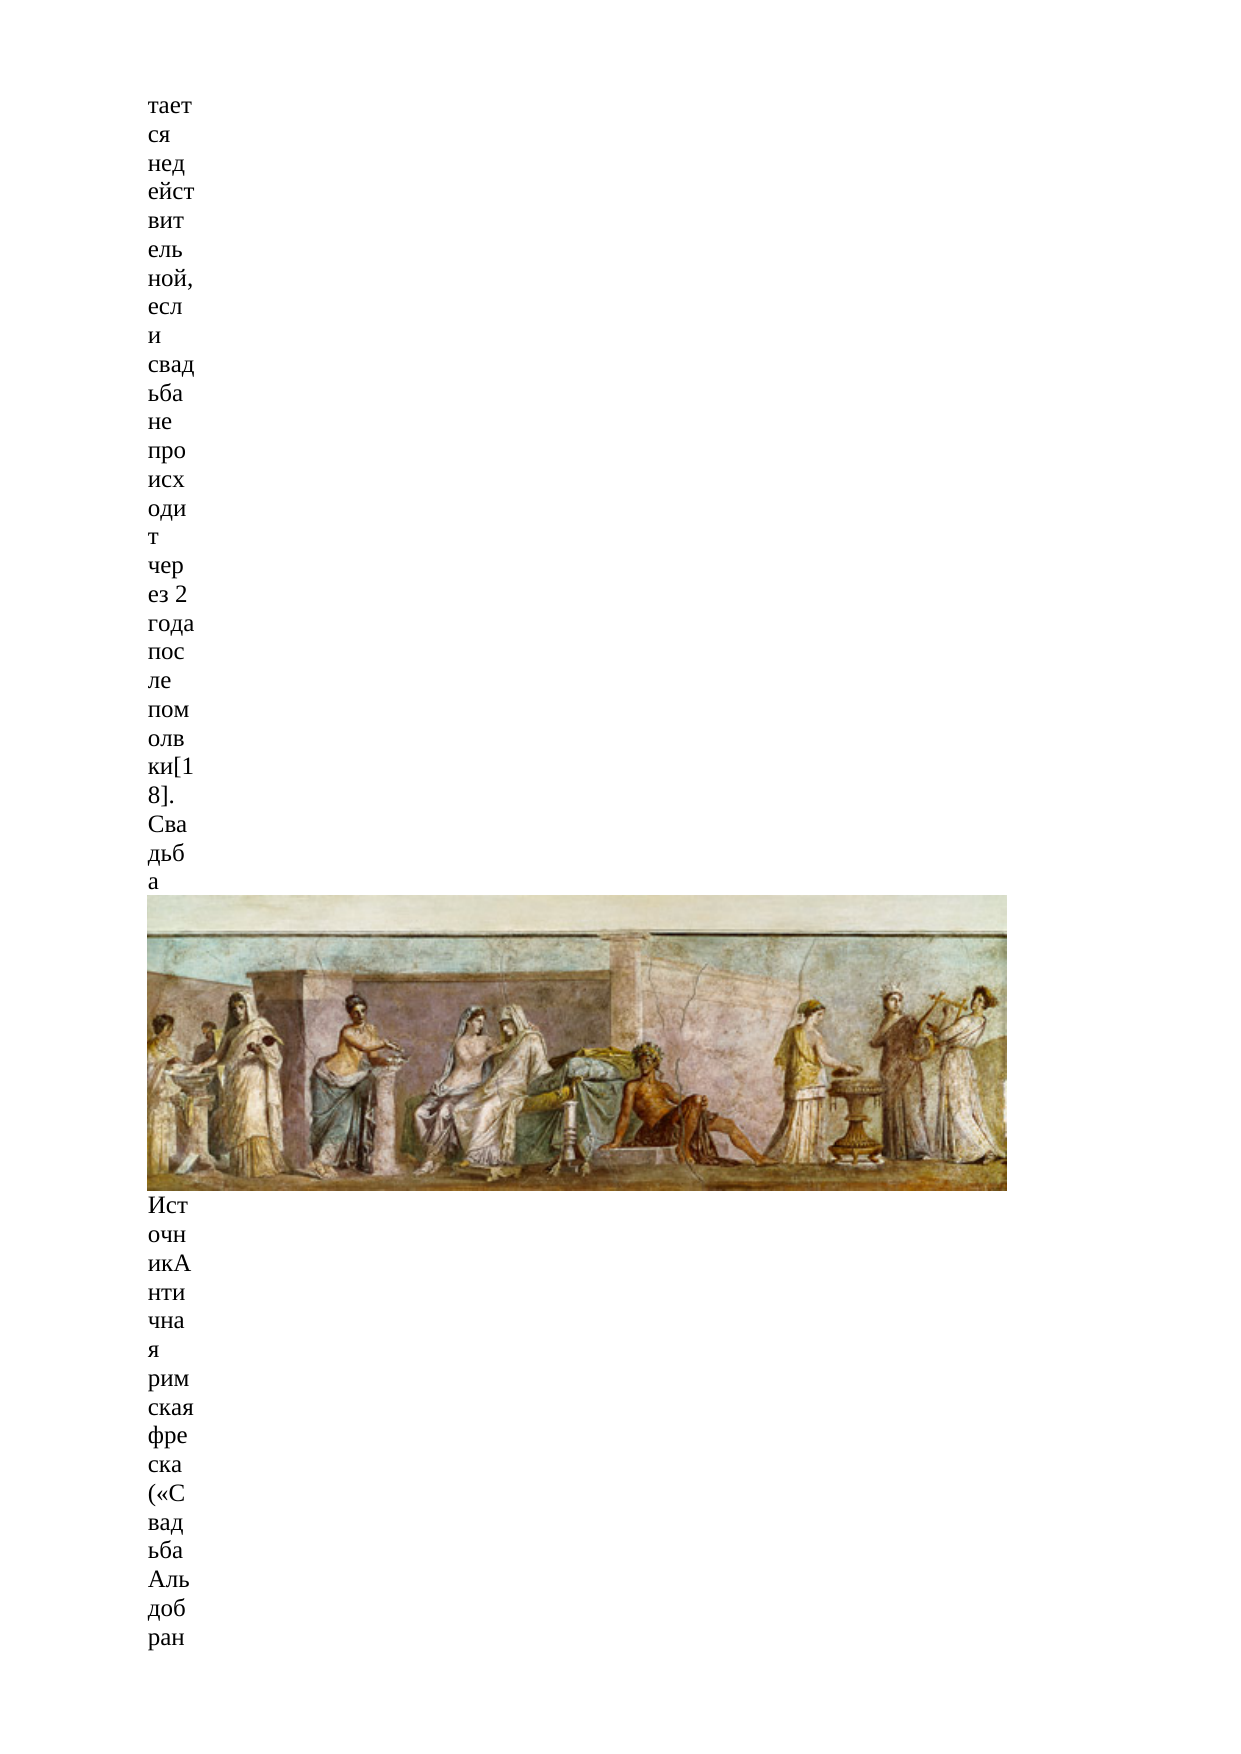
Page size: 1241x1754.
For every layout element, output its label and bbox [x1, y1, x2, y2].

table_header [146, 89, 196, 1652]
picture [147, 895, 1007, 1191]
